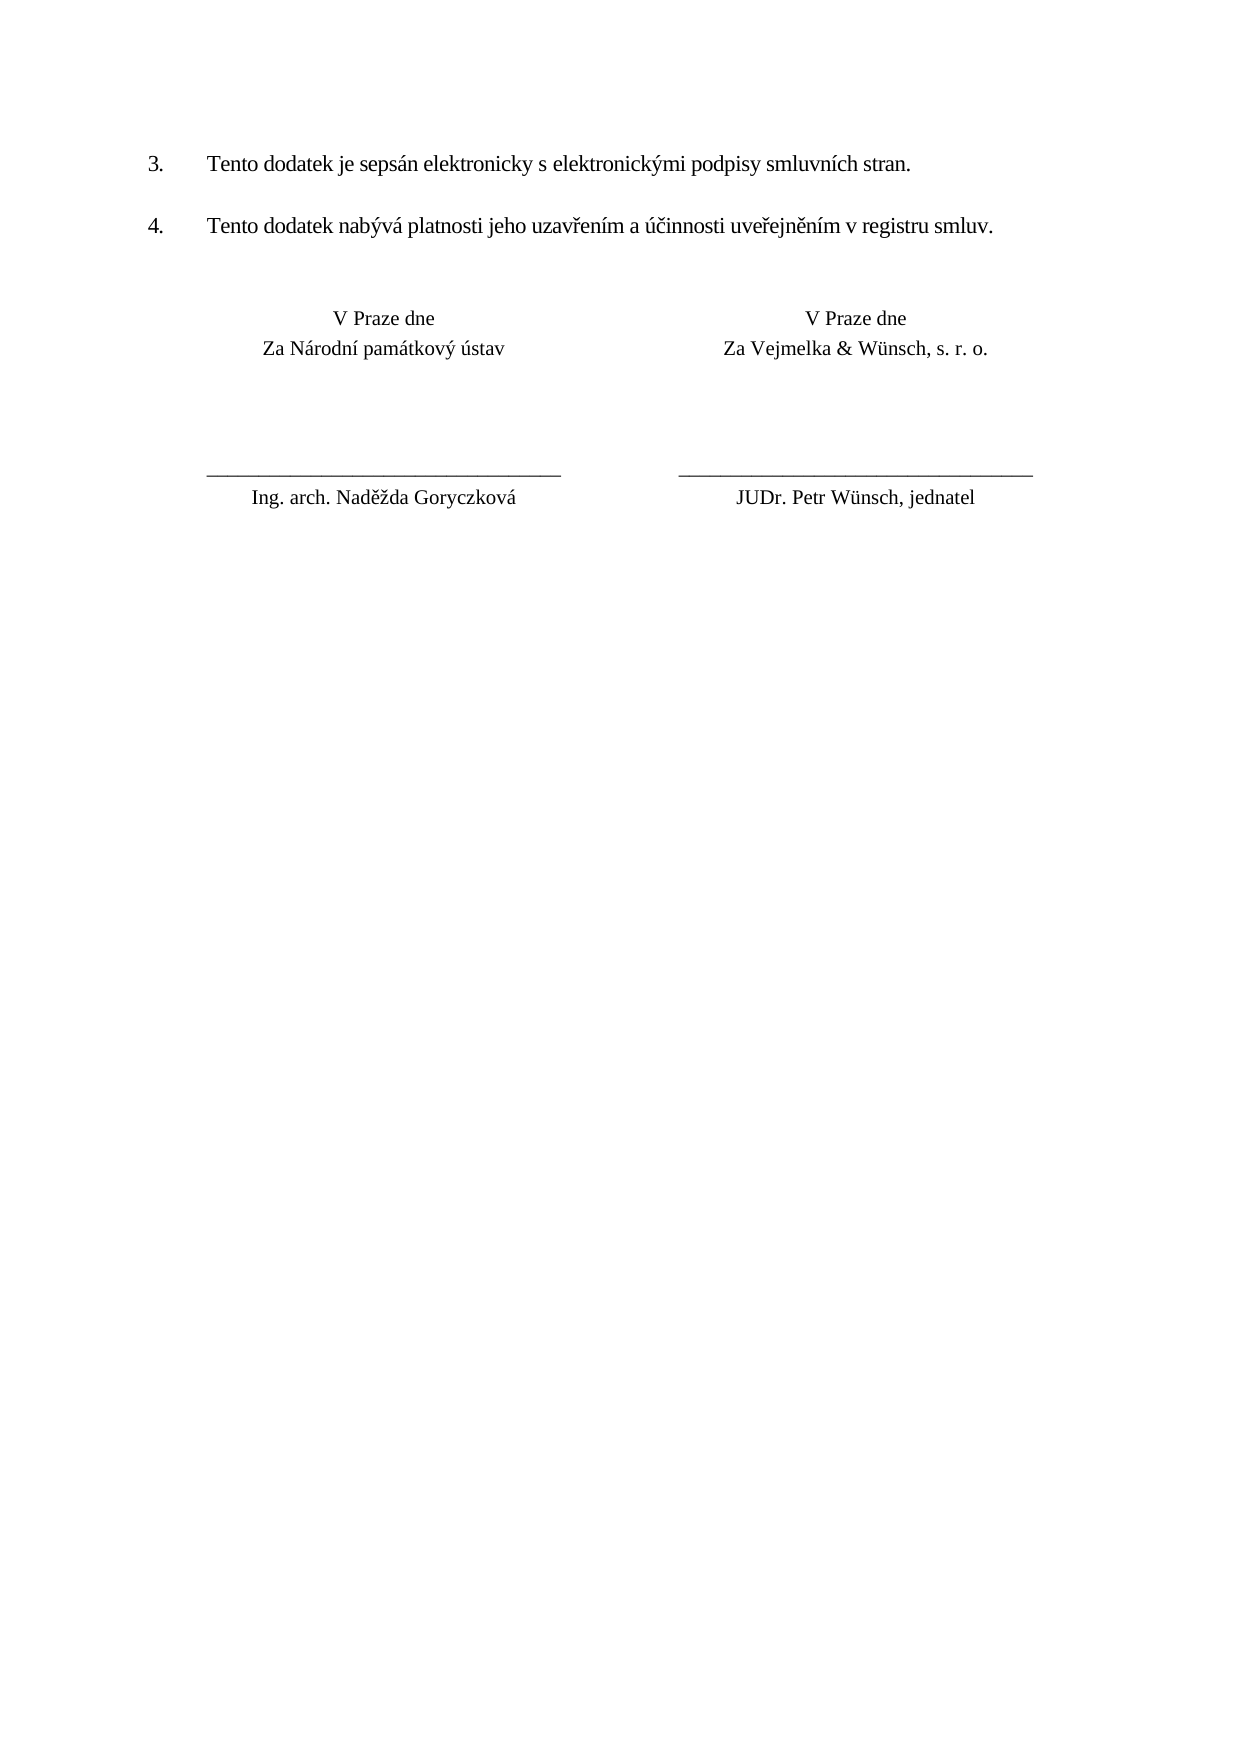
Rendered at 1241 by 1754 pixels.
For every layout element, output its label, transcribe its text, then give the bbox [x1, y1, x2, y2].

table_cell Za Vejmelka & Wünsch, s. r. o. [620, 332, 1092, 362]
table_header V Praze dne [148, 302, 619, 332]
table_cell Za Národní památkový ústav [148, 332, 619, 362]
text 3. Tento dodatek je sepsán elektronicky s elektronickými podpisy smluvních stran. [148, 148, 1093, 177]
text 4. Tento dodatek nabývá platnosti jeho uzavřením a účinnosti uveřejněním v registru smluv. [148, 210, 1093, 240]
table_cell __________________________________ JUDr. Petr Wünsch, jednatel [620, 362, 1092, 511]
table_cell __________________________________ Ing. arch. Naděžda Goryczková [148, 362, 619, 511]
table_header V Praze dne [620, 302, 1092, 332]
